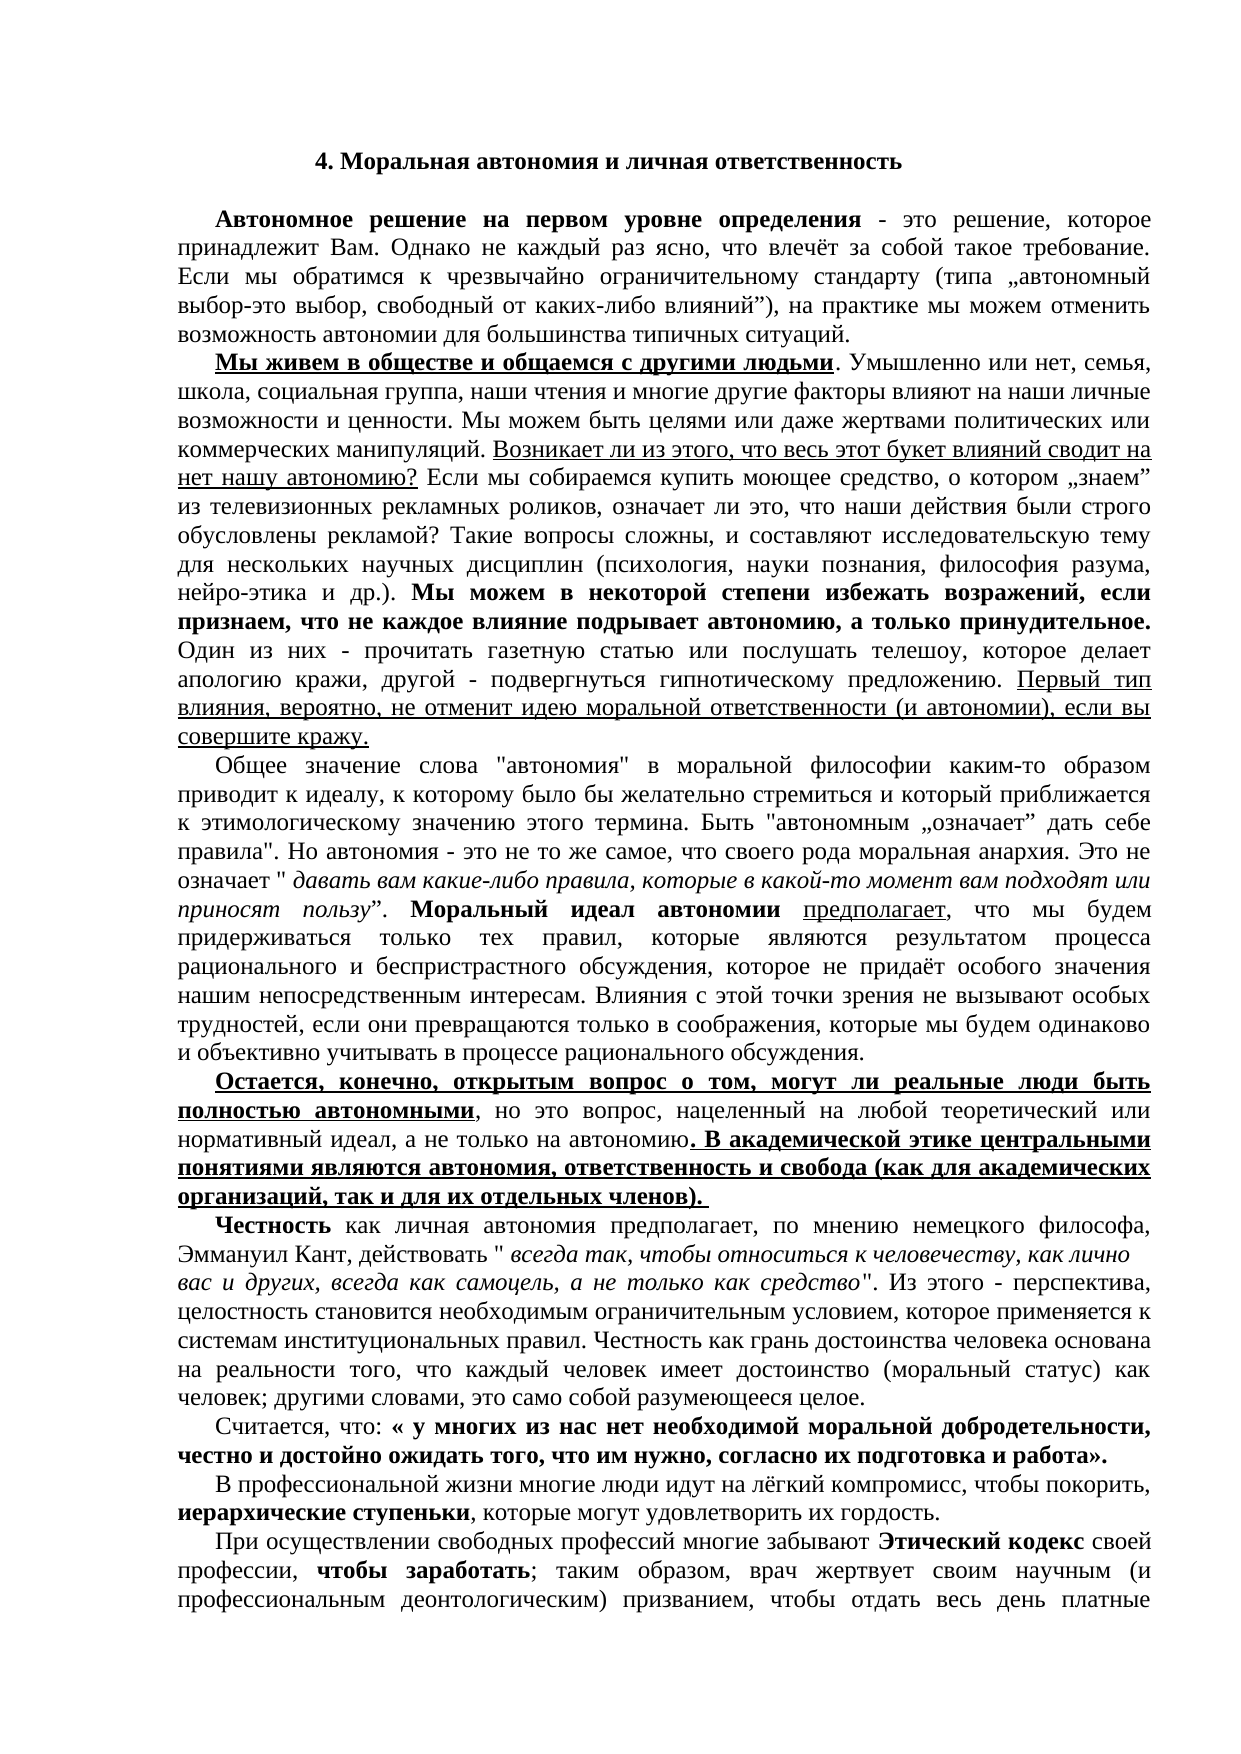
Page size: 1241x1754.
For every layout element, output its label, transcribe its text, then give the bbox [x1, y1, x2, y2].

text Честность как личная автономия предполагает, по мнению немецкого философа, Эммануил Кант, действовать " всегда так, чтобы относиться к человечеству, как лично [177, 1210, 1152, 1267]
text вас и других, всегда как самоцель, а не только как средство". Из этого - перспектива, целостность становится необходимым ограничительным условием, которое применяется к системам институциональных правил. Честность как грань достоинства человека основана на реальности того, что каждый человек имеет достоинство (моральный статус) как человек; другими словами, это само собой разумеющееся целое. [177, 1267, 1152, 1411]
text Автономное решение на первом уровне определения - это решение, которое принадлежит Вам. Однако не каждый раз ясно, что влечёт за собой такое требование. Если мы обратимся к чрезвычайно ограничительному стандарту (типа „автономный выбор-это выбор, свободный от каких-либо влияний”), на практике мы можем отменить возможность автономии для большинства типичных ситуаций. [177, 204, 1152, 347]
text В профессиональной жизни многие люди идут на лёгкий компромисс, чтобы покорить, иерархические ступеньки, которые могут удовлетворить их гордость. [177, 1469, 1152, 1526]
text Считается, что: « у многих из нас нет необходимой моральной добродетельности, честно и достойно ожидать того, что им нужно, согласно их подготовка и работа». [177, 1411, 1152, 1469]
text 4. Моральная автономия и личная ответственность [177, 146, 1152, 175]
text Мы живем в обществе и общаемся с другими людьми. Умышленно или нет, семья, школа, социальная группа, наши чтения и многие другие факторы влияют на наши личные возможности и ценности. Мы можем быть целями или даже жертвами политических или коммерческих манипуляций. Возникает ли из этого, что весь этот букет влияний сводит на нет нашу автономию? Если мы собираемся купить моющее средство, о котором „знаем” из телевизионных рекламных роликов, означает ли это, что наши действия были строго обусловлены рекламой? Такие вопросы сложны, и составляют исследовательскую тему для нескольких научных дисциплин (психология, науки познания, философия разума, нейро-этика и др.). Мы можем в некоторой степени избежать возражений, если признаем, что не каждое влияние подрывает автономию, а только принудительное. Один из них - прочитать газетную статью или послушать телешоу, которое делает апологию кражи, другой - подвергнуться гипнотическому предложению. Первый тип влияния, вероятно, не отменит идею моральной ответственности (и автономии), если вы совершите кражу. [177, 347, 1152, 750]
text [177, 1526, 1152, 1612]
text Общее значение слова "автономия" в моральной философии каким-то образом приводит к идеалу, к которому было бы желательно стремиться и который приближается к этимологическому значению этого термина. Быть "автономным „означает” дать себе правила". Но автономия - это не то же самое, что своего рода моральная анархия. Это не означает " давать вам какие-либо правила, которые в какой-то момент вам подходят или приносят пользу”. Моральный идеал автономии предполагает, что мы будем придерживаться только тех правил, которые являются результатом процесса рационального и беспристрастного обсуждения, которое не придаёт особого значения нашим непосредственным интересам. Влияния с этой точки зрения не вызывают особых трудностей, если они превращаются только в соображения, которые мы будем одинаково и объективно учитывать в процессе рационального обсуждения. [177, 750, 1152, 1066]
text Остается, конечно, открытым вопрос о том, могут ли реальные люди быть полностью автономными, но это вопрос, нацеленный на любой теоретический или нормативный идеал, а не только на автономию. В академической этике центральными понятиями являются автономия, ответственность и свобода (как для академических организаций, так и для их отдельных членов). [177, 1066, 1152, 1210]
